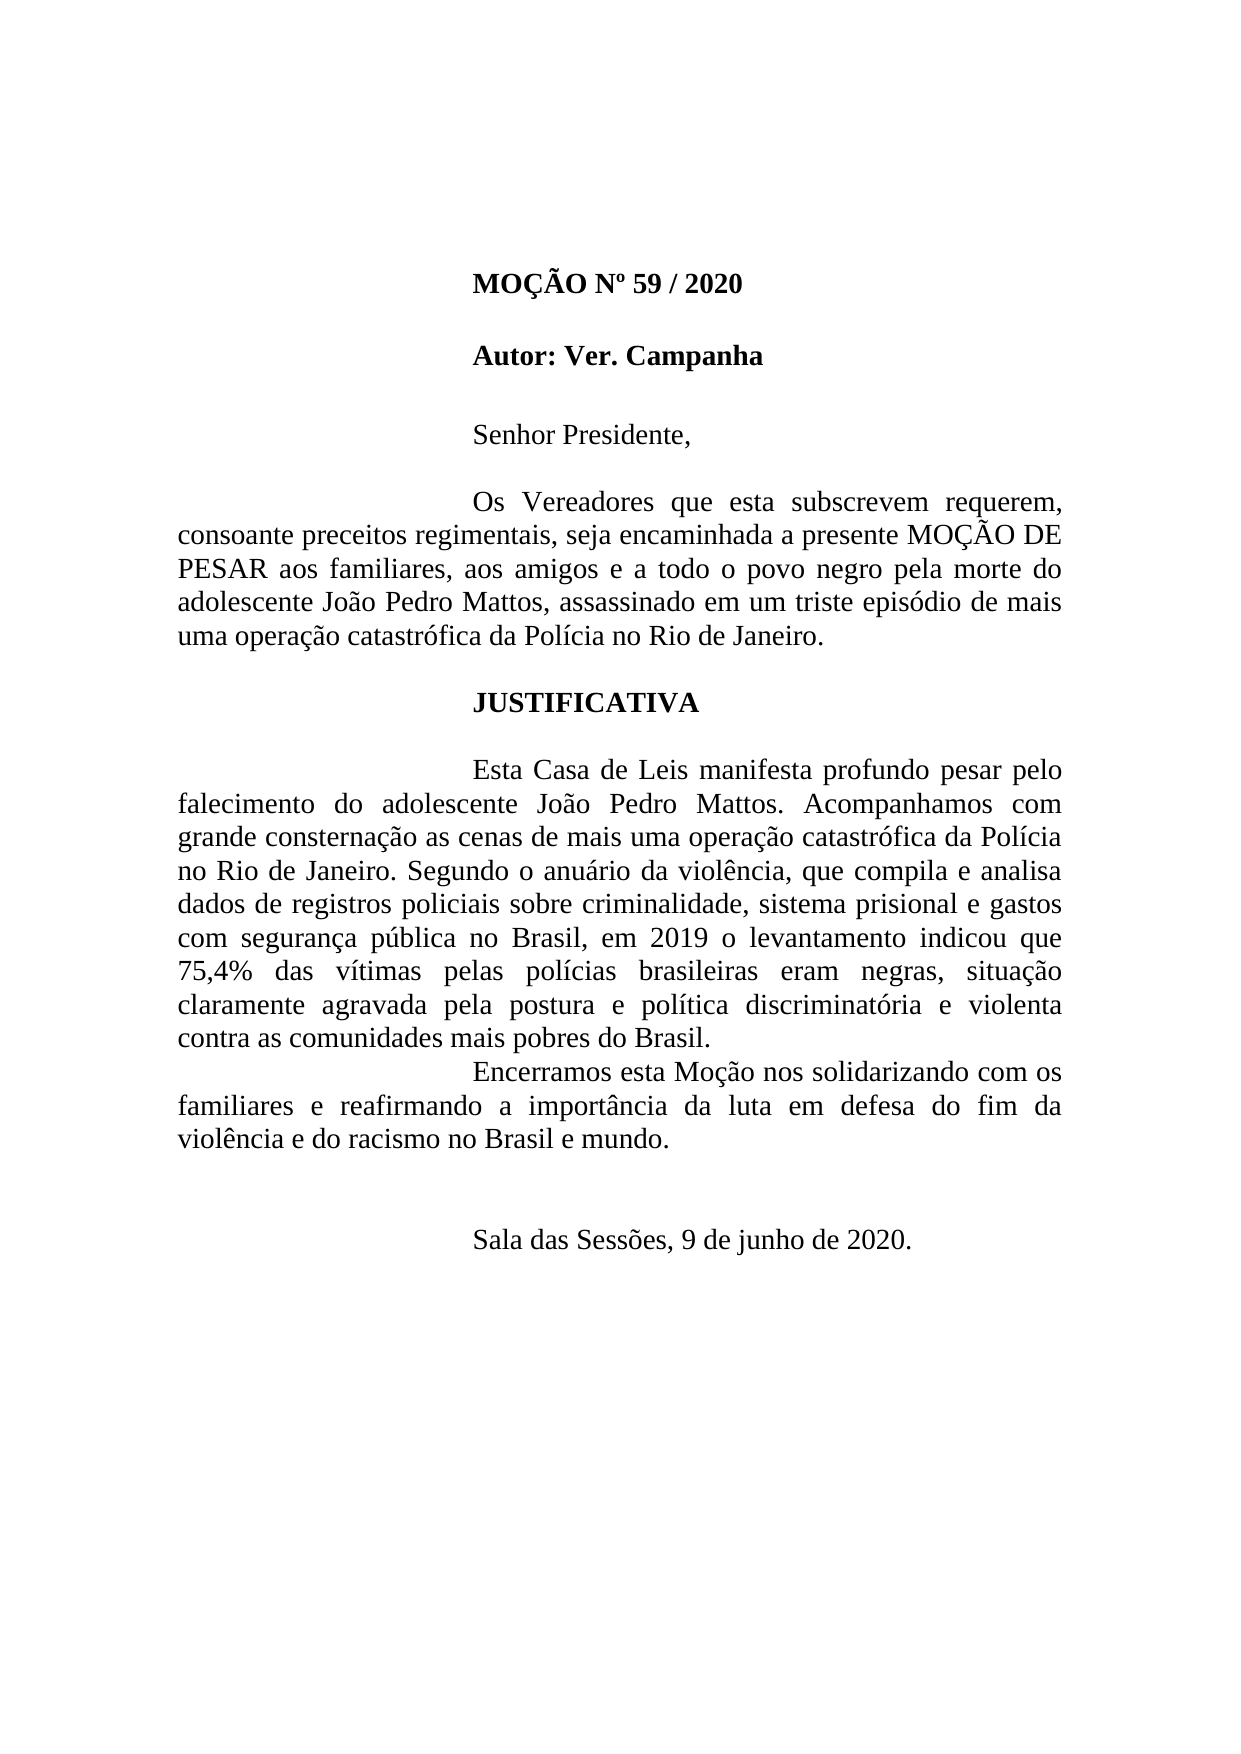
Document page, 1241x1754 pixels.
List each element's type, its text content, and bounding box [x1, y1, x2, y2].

text JUSTIFICATIVA [177, 685, 1063, 719]
text Encerramos esta Moção nos solidarizando com os familiares e reafirmando a importância da luta em defesa do fim da violência e do racismo no Brasil e mundo. [177, 1054, 1063, 1155]
text Esta Casa de Leis manifesta profundo pesar pelo falecimento do adolescente João Pedro Mattos. Acompanhamos com grande consternação as cenas de mais uma operação catastrófica da Polícia no Rio de Janeiro. Segundo o anuário da violência, que compila e analisa dados de registros policiais sobre criminalidade, sistema prisional e gastos com segurança pública no Brasil, em 2019 o levantamento indicou que 75,4% das vítimas pelas polícias brasileiras eram negras, situação claramente agravada pela postura e política discriminatória e violenta contra as comunidades mais pobres do Brasil. [177, 752, 1063, 1054]
text Senhor Presidente, [472, 417, 1063, 450]
text Sala das Sessões, 9 de junho de 2020. [472, 1222, 1063, 1255]
text Autor: Ver. Campanha [472, 338, 1063, 372]
text Os Vereadores que esta subscrevem requerem, consoante preceitos regimentais, seja encaminhada a presente MOÇÃO DE PESAR aos familiares, aos amigos e a todo o povo negro pela morte do adolescente João Pedro Mattos, assassinado em um triste episódio de mais uma operação catastrófica da Polícia no Rio de Janeiro. [177, 484, 1063, 652]
text MOÇÃO Nº 59 / 2020 [472, 266, 1063, 299]
